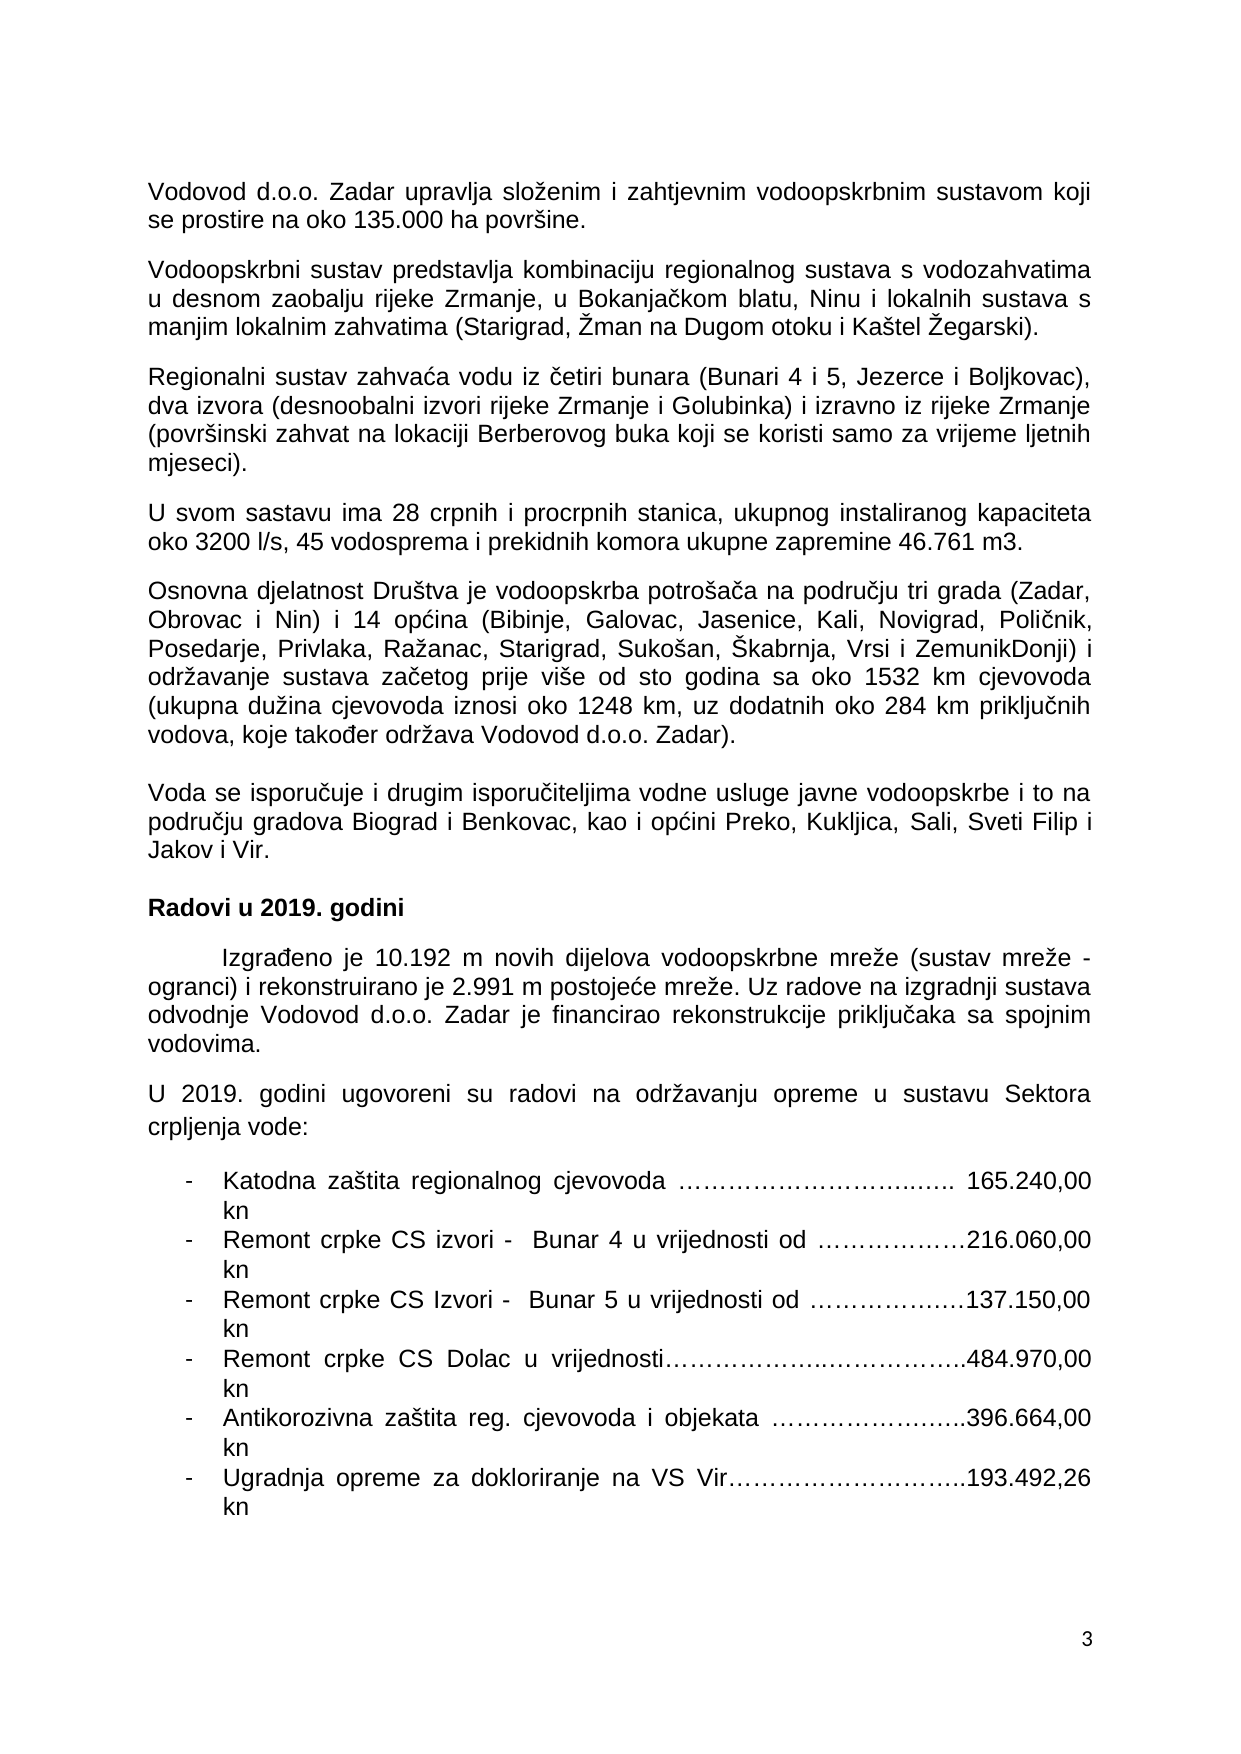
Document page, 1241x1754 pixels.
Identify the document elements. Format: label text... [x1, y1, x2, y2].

list Ugradnja opreme za dokloriranje na VS Vir………………………..193.492,26 kn [185, 1462, 1092, 1521]
text Vodovod d.o.o. Zadar upravlja složenim i zahtjevnim vodoopskrbnim sustavom koji se prostire na oko 135.000 ha površine. [148, 176, 1092, 234]
text Osnovna djelatnost Društva je vodoopskrba potrošača na području tri grada (Zadar, Obrovac i Nin) i 14 općina (Bibinje, Galovac, Jasenice, Kali, Novigrad, Poličnik, Posedarje, Privlaka, Ražanac, Starigrad, Sukošan, Škabrnja, Vrsi i ZemunikDonji) i održavanje sustava začetog prije više od sto godina sa oko 1532 km cjevovoda (ukupna dužina cjevovoda iznosi oko 1248 km, uz dodatnih oko 284 km priključnih vodova, koje također održava Vodovod d.o.o. Zadar). [148, 576, 1092, 748]
list Katodna zaštita regionalnog cjevovoda ………………………..….. 165.240,00 kn [185, 1165, 1092, 1225]
list Remont crpke CS Dolac u vrijednosti………………..……………..484.970,00 kn [185, 1343, 1092, 1402]
text Radovi u 2019. godini [148, 893, 1092, 922]
list Remont crpke CS izvori - Bunar 4 u vrijednosti od ………………216.060,00 kn [185, 1225, 1092, 1284]
text Izgrađeno je 10.192 m novih dijelova vodoopskrbne mreže (sustav mreže - ogranci) i rekonstruirano je 2.991 m postojeće mreže. Uz radove na izgradnji sustava odvodnje Vodovod d.o.o. Zadar je financirao rekonstrukcije priključaka sa spojnim vodovima. [148, 943, 1092, 1058]
text Vodoopskrbni sustav predstavlja kombinaciju regionalnog sustava s vodozahvatima u desnom zaobalju rijeke Zrmanje, u Bokanjačkom blatu, Ninu i lokalnih sustava s manjim lokalnim zahvatima (Starigrad, Žman na Dugom otoku i Kaštel Žegarski). [148, 255, 1092, 341]
list Remont crpke CS Izvori - Bunar 5 u vrijednosti od …………….…137.150,00 kn [185, 1284, 1092, 1343]
list Antikorozivna zaštita reg. cjevovoda i objekata ……………….…..396.664,00 kn [185, 1402, 1092, 1462]
text Regionalni sustav zahvaća vodu iz četiri bunara (Bunari 4 i 5, Jezerce i Boljkovac), dva izvora (desnoobalni izvori rijeke Zrmanje i Golubinka) i izravno iz rijeke Zrmanje (površinski zahvat na lokaciji Berberovog buka koji se koristi samo za vrijeme ljetnih mjeseci). [148, 362, 1092, 477]
text Voda se isporučuje i drugim isporučiteljima vodne usluge javne vodoopskrbe i to na području gradova Biograd i Benkovac, kao i općini Preko, Kukljica, Sali, Sveti Filip i Jakov i Vir. [148, 778, 1092, 864]
text U 2019. godini ugovoreni su radovi na održavanju opreme u sustavu Sektora crpljenja vode: [148, 1078, 1092, 1140]
text U svom sastavu ima 28 crpnih i procrpnih stanica, ukupnog instaliranog kapaciteta oko 3200 l/s, 45 vodosprema i prekidnih komora ukupne zapremine 46.761 m3. [148, 498, 1092, 555]
